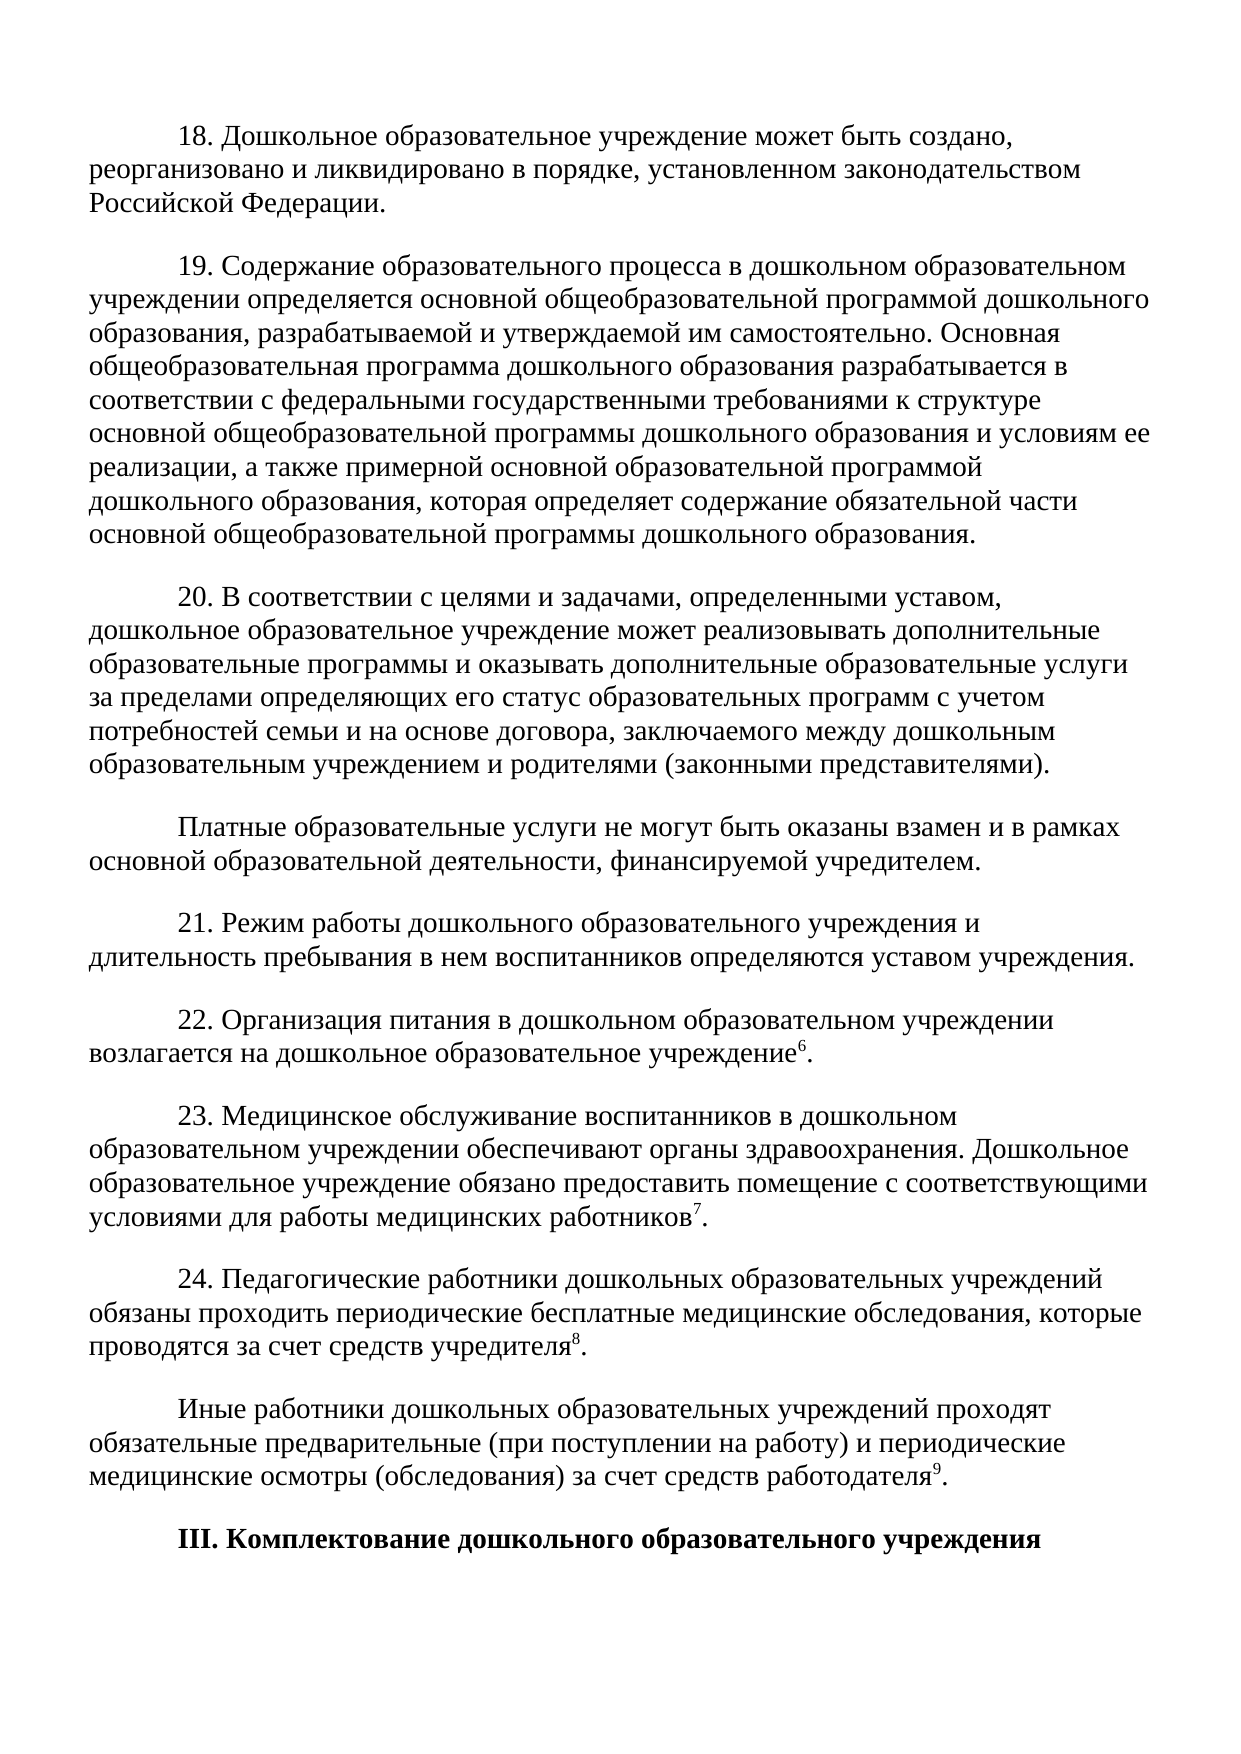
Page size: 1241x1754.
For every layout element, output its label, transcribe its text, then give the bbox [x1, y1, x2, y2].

text Платные образовательные услуги не могут быть оказаны взамен и в рамках основной образовательной деятельности, финансируемой учредителем. [88, 809, 1152, 876]
text III. Комплектование дошкольного образовательного учреждения [88, 1521, 1152, 1554]
text 23. Медицинское обслуживание воспитанников в дошкольном образовательном учреждении обеспечивают органы здравоохранения. Дошкольное образовательное учреждение обязано предоставить помещение с соответствующими условиями для работы медицинских работников7. [88, 1098, 1152, 1232]
text 24. Педагогические работники дошкольных образовательных учреждений обязаны проходить периодические бесплатные медицинские обследования, которые проводятся за счет средств учредителя8. [88, 1261, 1152, 1362]
text 21. Режим работы дошкольного образовательного учреждения и длительность пребывания в нем воспитанников определяются уставом учреждения. [88, 906, 1152, 973]
text 19. Содержание образовательного процесса в дошкольном образовательном учреждении определяется основной общеобразовательной программой дошкольного образования, разрабатываемой и утверждаемой им самостоятельно. Основная общеобразовательная программа дошкольного образования разрабатывается в соответствии с федеральными государственными требованиями к структуре основной общеобразовательной программы дошкольного образования и условиям ее реализации, а также примерной основной образовательной программой дошкольного образования, которая определяет содержание обязательной части основной общеобразовательной программы дошкольного образования. [88, 248, 1152, 550]
text Иные работники дошкольных образовательных учреждений проходят обязательные предварительные (при поступлении на работу) и периодические медицинские осмотры (обследования) за счет средств работодателя9. [88, 1391, 1152, 1492]
text 18. Дошкольное образовательное учреждение может быть создано, реорганизовано и ликвидировано в порядке, установленном законодательством Российской Федерации. [88, 118, 1152, 219]
text 22. Организация питания в дошкольном образовательном учреждении возлагается на дошкольное образовательное учреждение6. [88, 1002, 1152, 1069]
text 20. В соответствии с целями и задачами, определенными уставом, дошкольное образовательное учреждение может реализовывать дополнительные образовательные программы и оказывать дополнительные образовательные услуги за пределами определяющих его статус образовательных программ с учетом потребностей семьи и на основе договора, заключаемого между дошкольным образовательным учреждением и родителями (законными представителями). [88, 579, 1152, 780]
